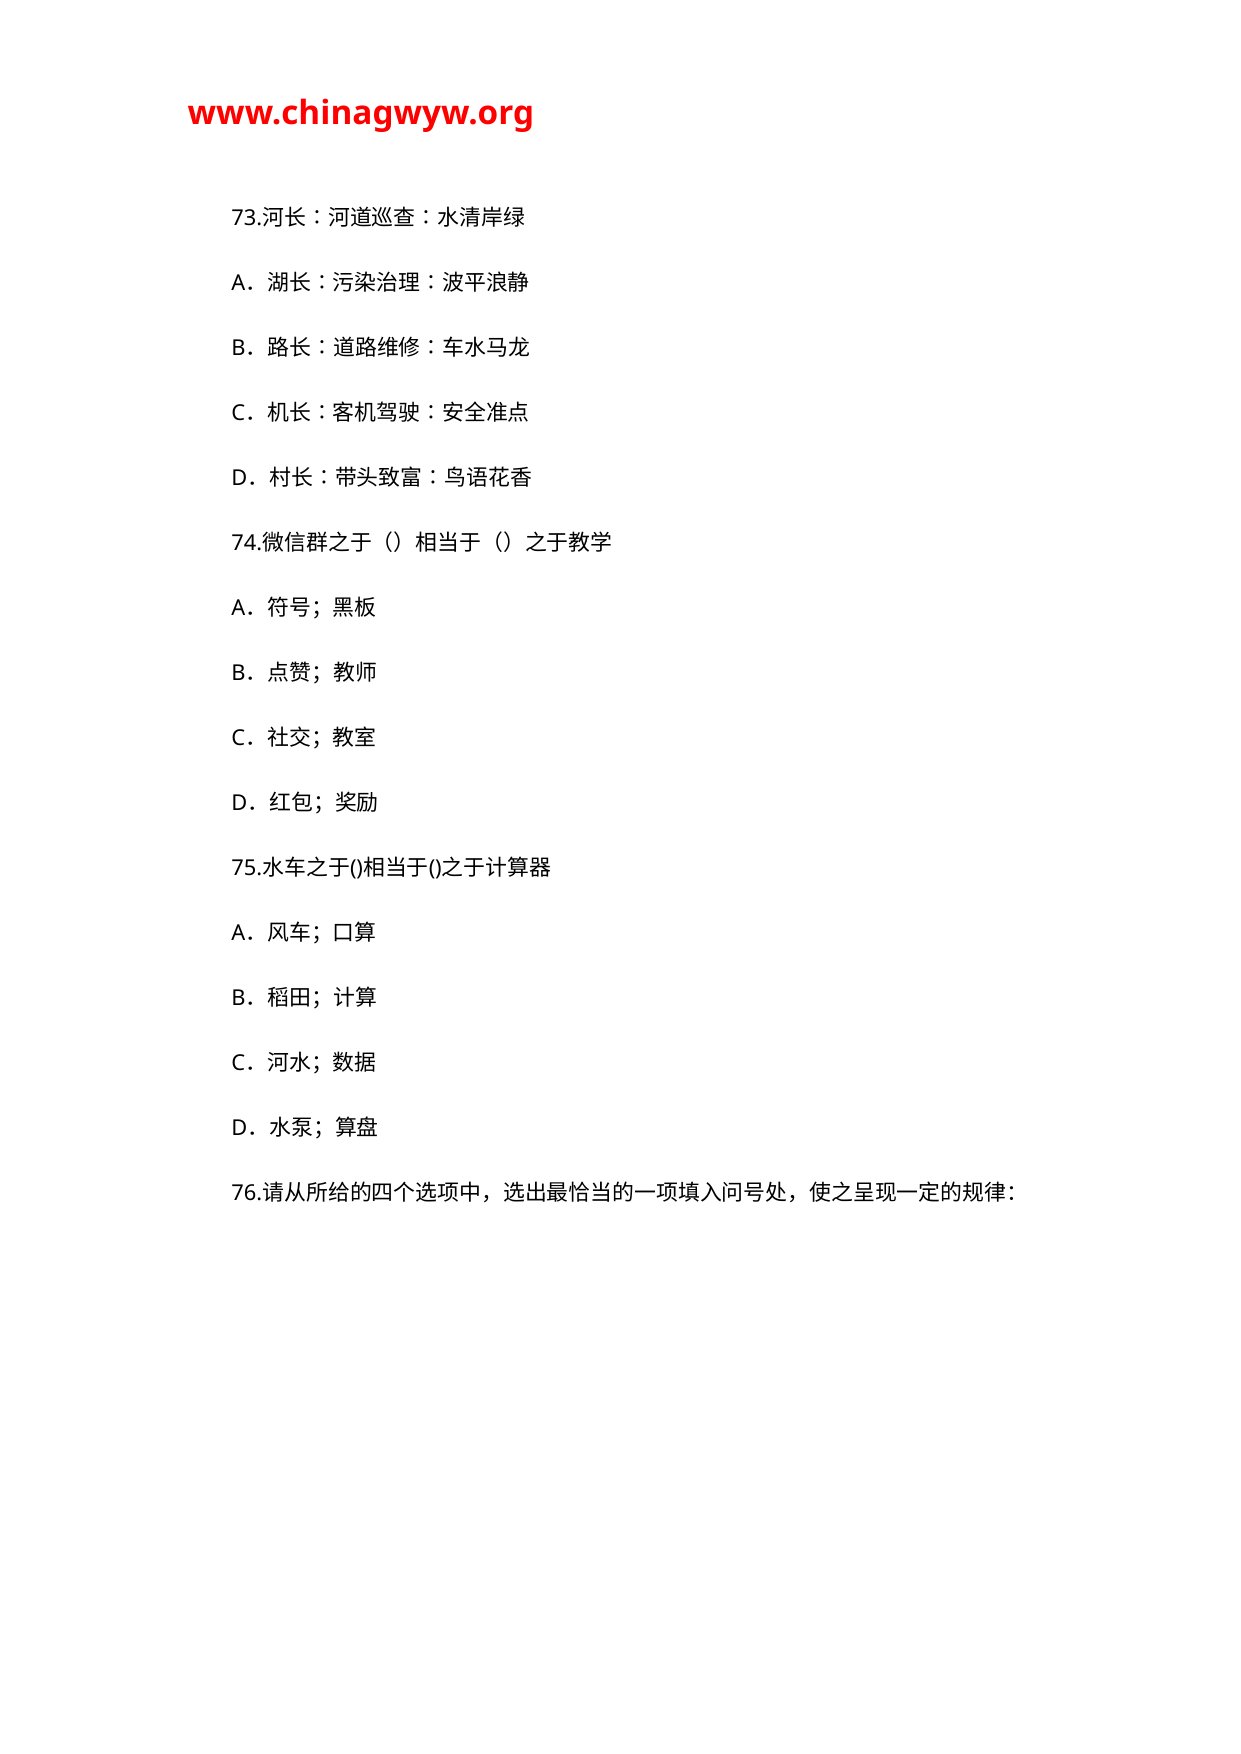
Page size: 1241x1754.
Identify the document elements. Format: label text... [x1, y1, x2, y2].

text C．机长∶客机驾驶∶安全准点 [187, 362, 1053, 427]
text A．湖长∶污染治理∶波平浪静 [187, 232, 1053, 297]
text A．符号；黑板 [187, 557, 1053, 622]
text A．风车；口算 [187, 882, 1053, 947]
text B．稻田；计算 [187, 947, 1053, 1012]
text 73.河长∶河道巡查∶水清岸绿 [187, 167, 1053, 232]
text 75.水车之于()相当于()之于计算器 [187, 817, 1053, 882]
text C．河水；数据 [187, 1012, 1053, 1077]
text 74.微信群之于（）相当于（）之于教学 [187, 492, 1053, 557]
text C．社交；教室 [187, 687, 1053, 752]
text D．红包；奖励 [187, 752, 1053, 817]
text 76.请从所给的四个选项中，选出最恰当的一项填入问号处，使之呈现一定的规律： [187, 1142, 1053, 1207]
text B．点赞；教师 [187, 622, 1053, 687]
text D．村长∶带头致富∶鸟语花香 [187, 427, 1053, 492]
text D．水泵；算盘 [187, 1077, 1053, 1142]
text B．路长∶道路维修∶车水马龙 [187, 297, 1053, 362]
